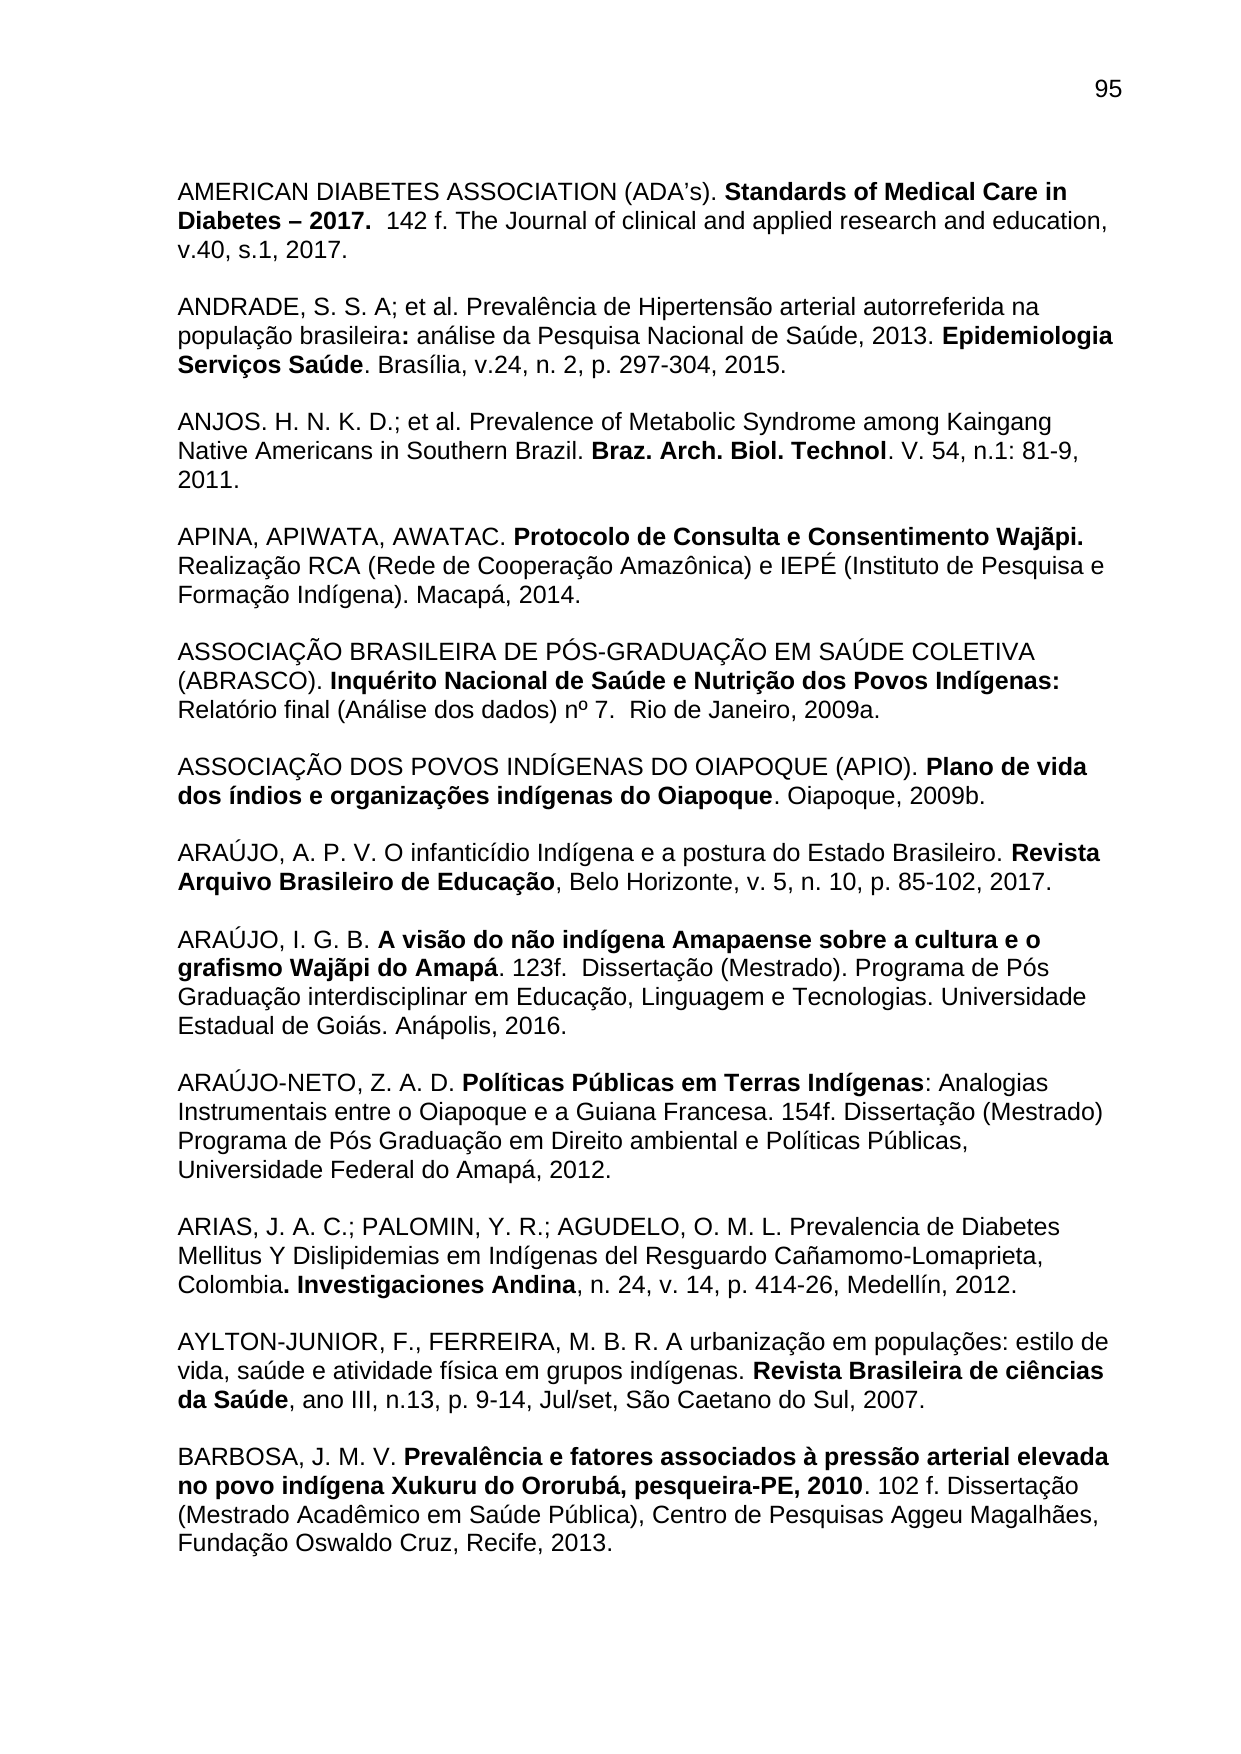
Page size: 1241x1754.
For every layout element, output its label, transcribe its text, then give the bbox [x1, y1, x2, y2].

text AMERICAN DIABETES ASSOCIATION (ADA’s). Standards of Medical Care in Diabetes – 2017. 142 f. The Journal of clinical and applied research and education, v.40, s.1, 2017. [177, 177, 1122, 263]
text ANDRADE, S. S. A; et al. Prevalência de Hipertensão arterial autorreferida na população brasileira: análise da Pesquisa Nacional de Saúde, 2013. Epidemiologia Serviços Saúde. Brasília, v.24, n. 2, p. 297-304, 2015. [177, 292, 1122, 378]
text ARAÚJO-NETO, Z. A. D. Políticas Públicas em Terras Indígenas: Analogias Instrumentais entre o Oiapoque e a Guiana Francesa. 154f. Dissertação (Mestrado) Programa de Pós Graduação em Direito ambiental e Políticas Públicas, Universidade Federal do Amapá, 2012. [177, 1068, 1122, 1183]
text ASSOCIAÇÃO BRASILEIRA DE PÓS-GRADUAÇÃO EM SAÚDE COLETIVA (ABRASCO). Inquérito Nacional de Saúde e Nutrição dos Povos Indígenas: Relatório final (Análise dos dados) nº 7. Rio de Janeiro, 2009a. [177, 637, 1122, 723]
text ASSOCIAÇÃO DOS POVOS INDÍGENAS DO OIAPOQUE (APIO). Plano de vida dos índios e organizações indígenas do Oiapoque. Oiapoque, 2009b. [177, 752, 1122, 810]
text ARAÚJO, I. G. B. A visão do não indígena Amapaense sobre a cultura e o grafismo Wajãpi do Amapá. 123f. Dissertação (Mestrado). Programa de Pós Graduação interdisciplinar em Educação, Linguagem e Tecnologias. Universidade Estadual de Goiás. Anápolis, 2016. [177, 925, 1122, 1040]
text ANJOS. H. N. K. D.; et al. Prevalence of Metabolic Syndrome among Kaingang Native Americans in Southern Brazil. Braz. Arch. Biol. Technol. V. 54, n.1: 81-9, 2011. [177, 407, 1122, 493]
text ARAÚJO, A. P. V. O infanticídio Indígena e a postura do Estado Brasileiro. Revista Arquivo Brasileiro de Educação, Belo Horizonte, v. 5, n. 10, p. 85-102, 2017. [177, 838, 1122, 896]
text AYLTON-JUNIOR, F., FERREIRA, M. B. R. A urbanização em populações: estilo de vida, saúde e atividade física em grupos indígenas. Revista Brasileira de ciências da Saúde, ano III, n.13, p. 9-14, Jul/set, São Caetano do Sul, 2007. [177, 1327, 1122, 1413]
text APINA, APIWATA, AWATAC. Protocolo de Consulta e Consentimento Wajãpi. Realização RCA (Rede de Cooperação Amazônica) e IEPÉ (Instituto de Pesquisa e Formação Indígena). Macapá, 2014. [177, 522, 1122, 608]
text ARIAS, J. A. C.; PALOMIN, Y. R.; AGUDELO, O. M. L. Prevalencia de Diabetes Mellitus Y Dislipidemias em Indígenas del Resguardo Cañamomo-Lomaprieta, Colombia. Investigaciones Andina, n. 24, v. 14, p. 414-26, Medellín, 2012. [177, 1212, 1122, 1298]
text BARBOSA, J. M. V. Prevalência e fatores associados à pressão arterial elevada no povo indígena Xukuru do Ororubá, pesqueira-PE, 2010. 102 f. Dissertação (Mestrado Acadêmico em Saúde Pública), Centro de Pesquisas Aggeu Magalhães, Fundação Oswaldo Cruz, Recife, 2013. [177, 1442, 1122, 1557]
